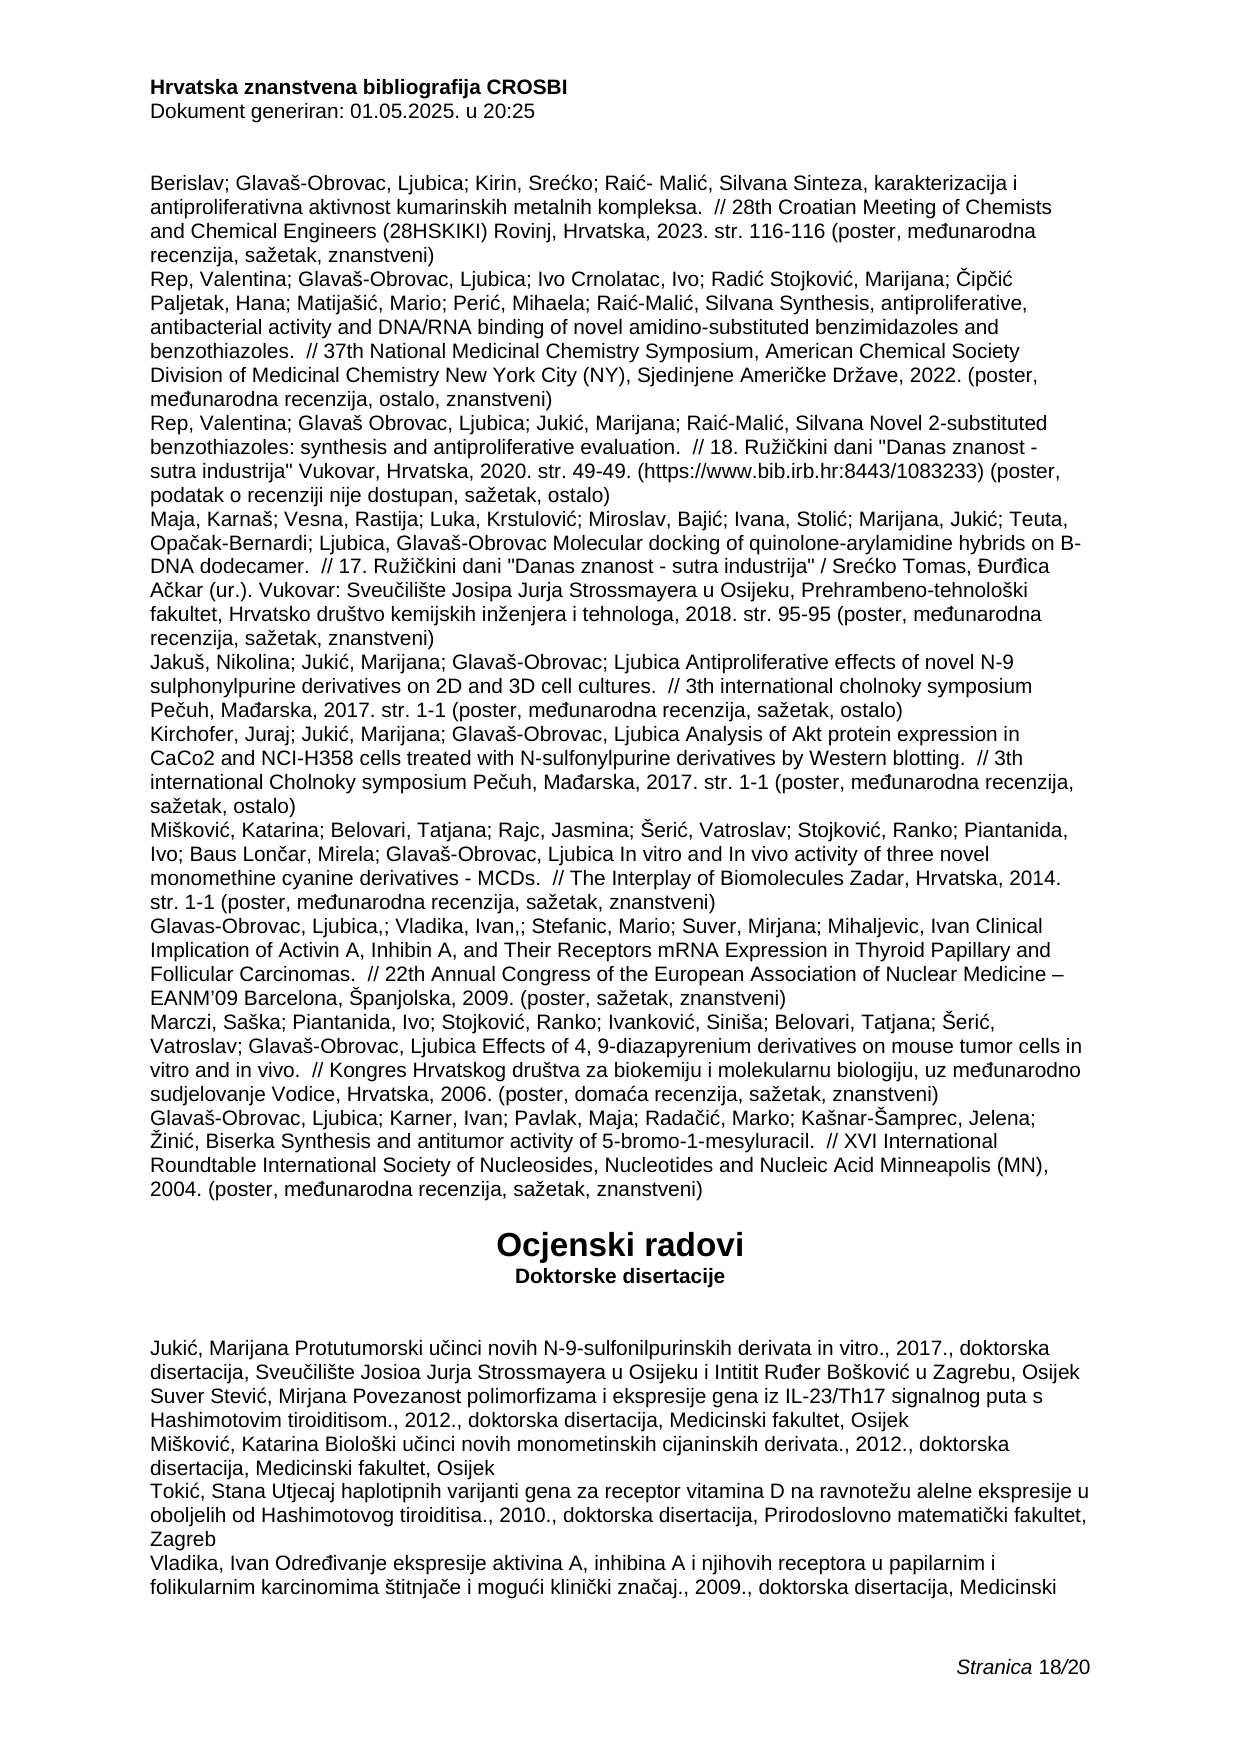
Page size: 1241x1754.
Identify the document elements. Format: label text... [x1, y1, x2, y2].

text Glavaš-Obrovac, Ljubica; Karner, Ivan; Pavlak, Maja; Radačić, Marko; Kašnar-Šamprec, Jelena; Žinić, Biserka [150, 1105, 1090, 1201]
text Glavas-Obrovac, Ljubica,; Vladika, Ivan,; Stefanic, Mario; Suver, Mirjana; Mihaljevic, Ivan [150, 914, 1090, 1009]
text Maja, Karnaš; Vesna, Rastija; Luka, Krstulović; Miroslav, Bajić; Ivana, Stolić; Marijana, Jukić; Teuta, Opačak-Bernardi; Ljubica, Glavaš-Obrovac [150, 506, 1090, 650]
text Mišković, Katarina [150, 1431, 1090, 1479]
text Marczi, Saška; Piantanida, Ivo; Stojković, Ranko; Ivanković, Siniša; Belovari, Tatjana; Šerić, Vatroslav; Glavaš-Obrovac, Ljubica [150, 1009, 1090, 1105]
text Tokić, Stana [150, 1479, 1090, 1551]
subtitle Ocjenski radovi [150, 1225, 1090, 1264]
text Rep, Valentina; Glavaš-Obrovac, Ljubica; Ivo Crnolatac, Ivo; Radić Stojković, Marijana; Čipčić Paljetak, Hana; Matijašić, Mario; Perić, Mihaela; Raić-Malić, Silvana [150, 267, 1090, 411]
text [150, 171, 1090, 267]
subtitle Doktorske disertacije [150, 1264, 1090, 1288]
text Vladika, Ivan [150, 1551, 1090, 1599]
text Jakuš, Nikolina; Jukić, Marijana; Glavaš-Obrovac; Ljubica [150, 650, 1090, 722]
text Suver Stević, Mirjana [150, 1383, 1090, 1431]
text Kirchofer, Juraj; Jukić, Marijana; Glavaš-Obrovac, Ljubica [150, 722, 1090, 818]
text Rep, Valentina; Glavaš Obrovac, Ljubica; Jukić, Marijana; Raić-Malić, Silvana [150, 411, 1090, 506]
text Mišković, Katarina; Belovari, Tatjana; Rajc, Jasmina; Šerić, Vatroslav; Stojković, Ranko; Piantanida, Ivo; Baus Lončar, Mirela; Glavaš-Obrovac, Ljubica [150, 818, 1090, 914]
text Jukić, Marijana [150, 1336, 1090, 1383]
